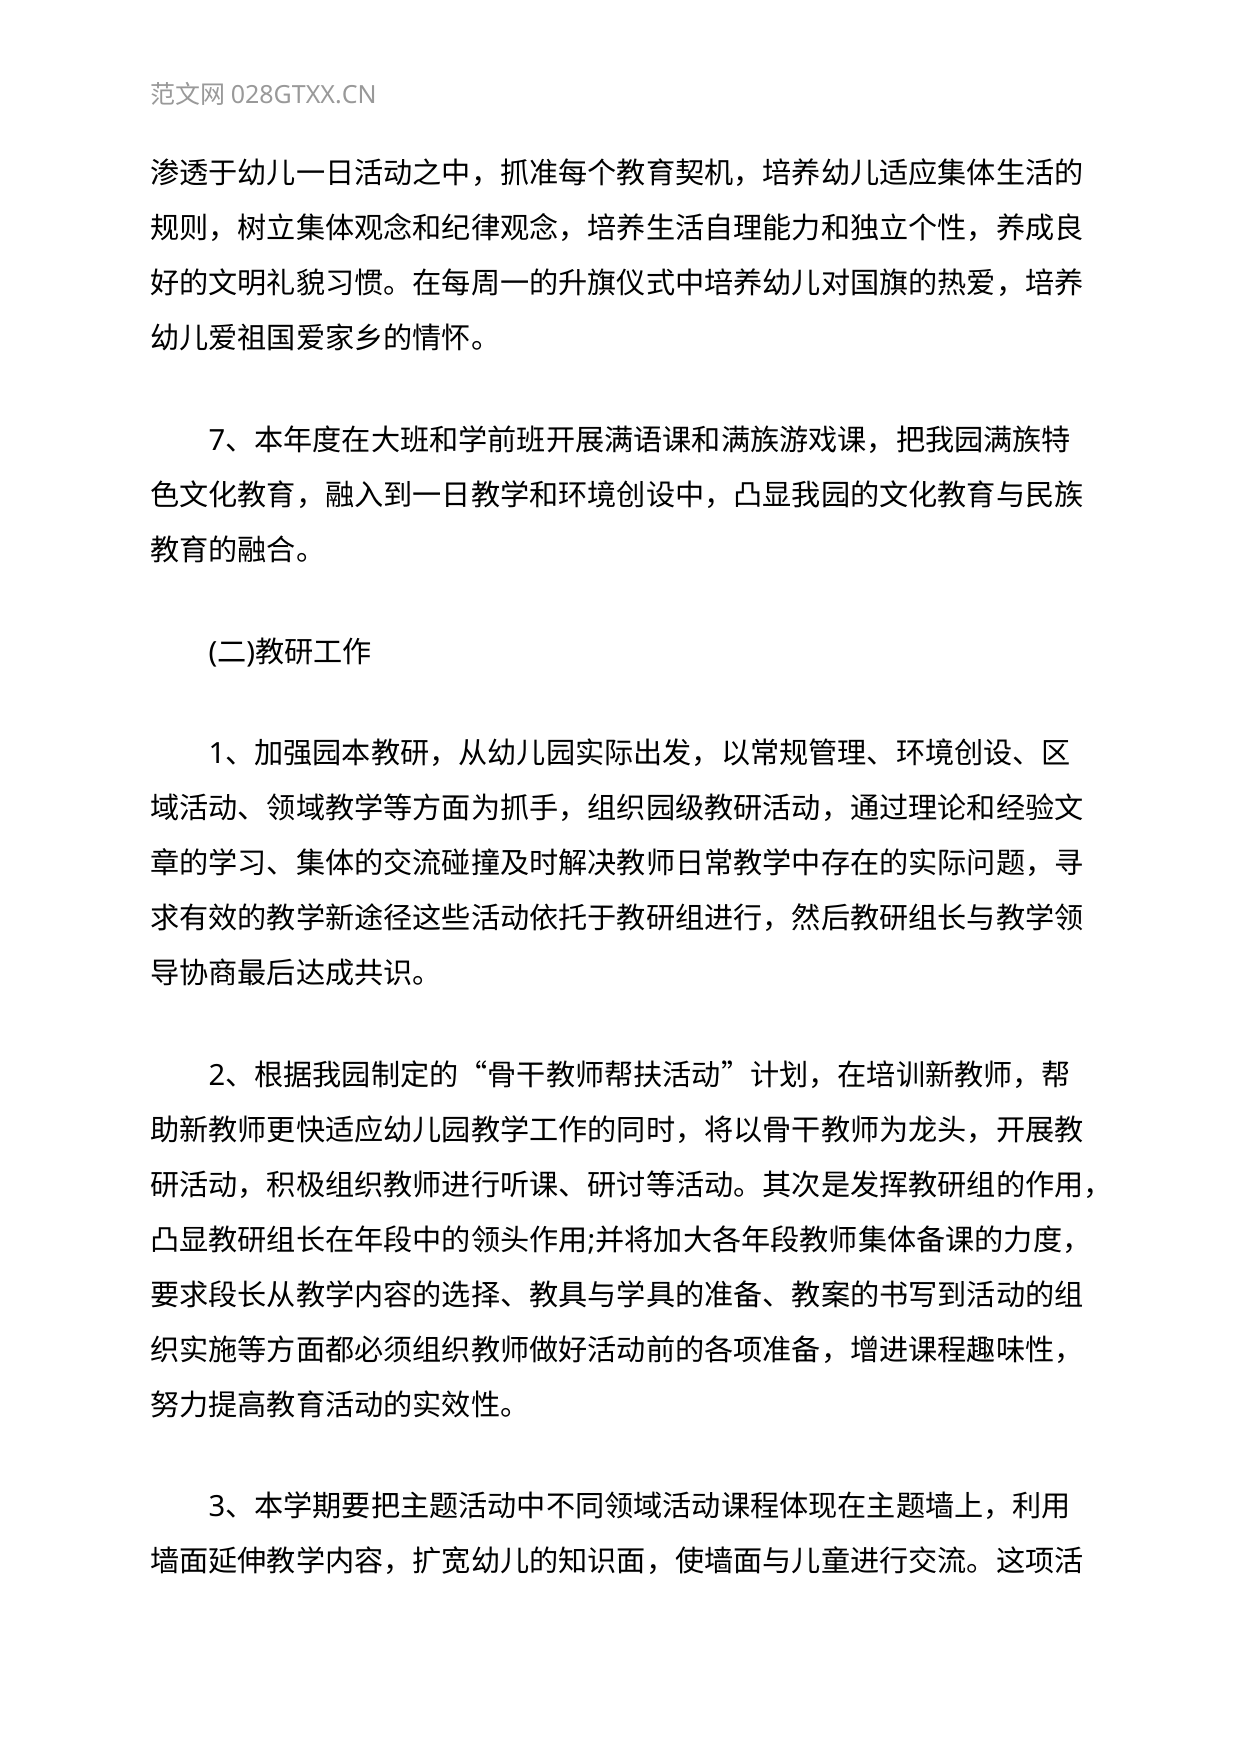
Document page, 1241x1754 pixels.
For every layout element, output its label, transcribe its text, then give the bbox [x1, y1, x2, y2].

text (二)教研工作 [150, 628, 1090, 671]
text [150, 1483, 1090, 1580]
text 2、根据我园制定的“骨干教师帮扶活动”计划，在培训新教师，帮助新教师更快适应幼儿园教学工作的同时，将以骨干教师为龙头，开展教研活动，积极组织教师进行听课、研讨等活动。其次是发挥教研组的作用，凸显教研组长在年段中的领头作用;并将加大各年段教师集体备课的力度，要求段长从教学内容的选择、教具与学具的准备、教案的书写到活动的组织实施等方面都必须组织教师做好活动前的各项准备，增进课程趣味性，努力提高教育活动的实效性。 [150, 1052, 1090, 1423]
text 7、本年度在大班和学前班开展满语课和满族游戏课，把我园满族特色文化教育，融入到一日教学和环境创设中，凸显我园的文化教育与民族教育的融合。 [150, 416, 1090, 569]
text 1、加强园本教研，从幼儿园实际出发，以常规管理、环境创设、区域活动、领域教学等方面为抓手，组织园级教研活动，通过理论和经验文章的学习、集体的交流碰撞及时解决教师日常教学中存在的实际问题，寻求有效的教学新途径这些活动依托于教研组进行，然后教研组长与教学领导协商最后达成共识。 [150, 730, 1090, 992]
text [150, 150, 1090, 357]
